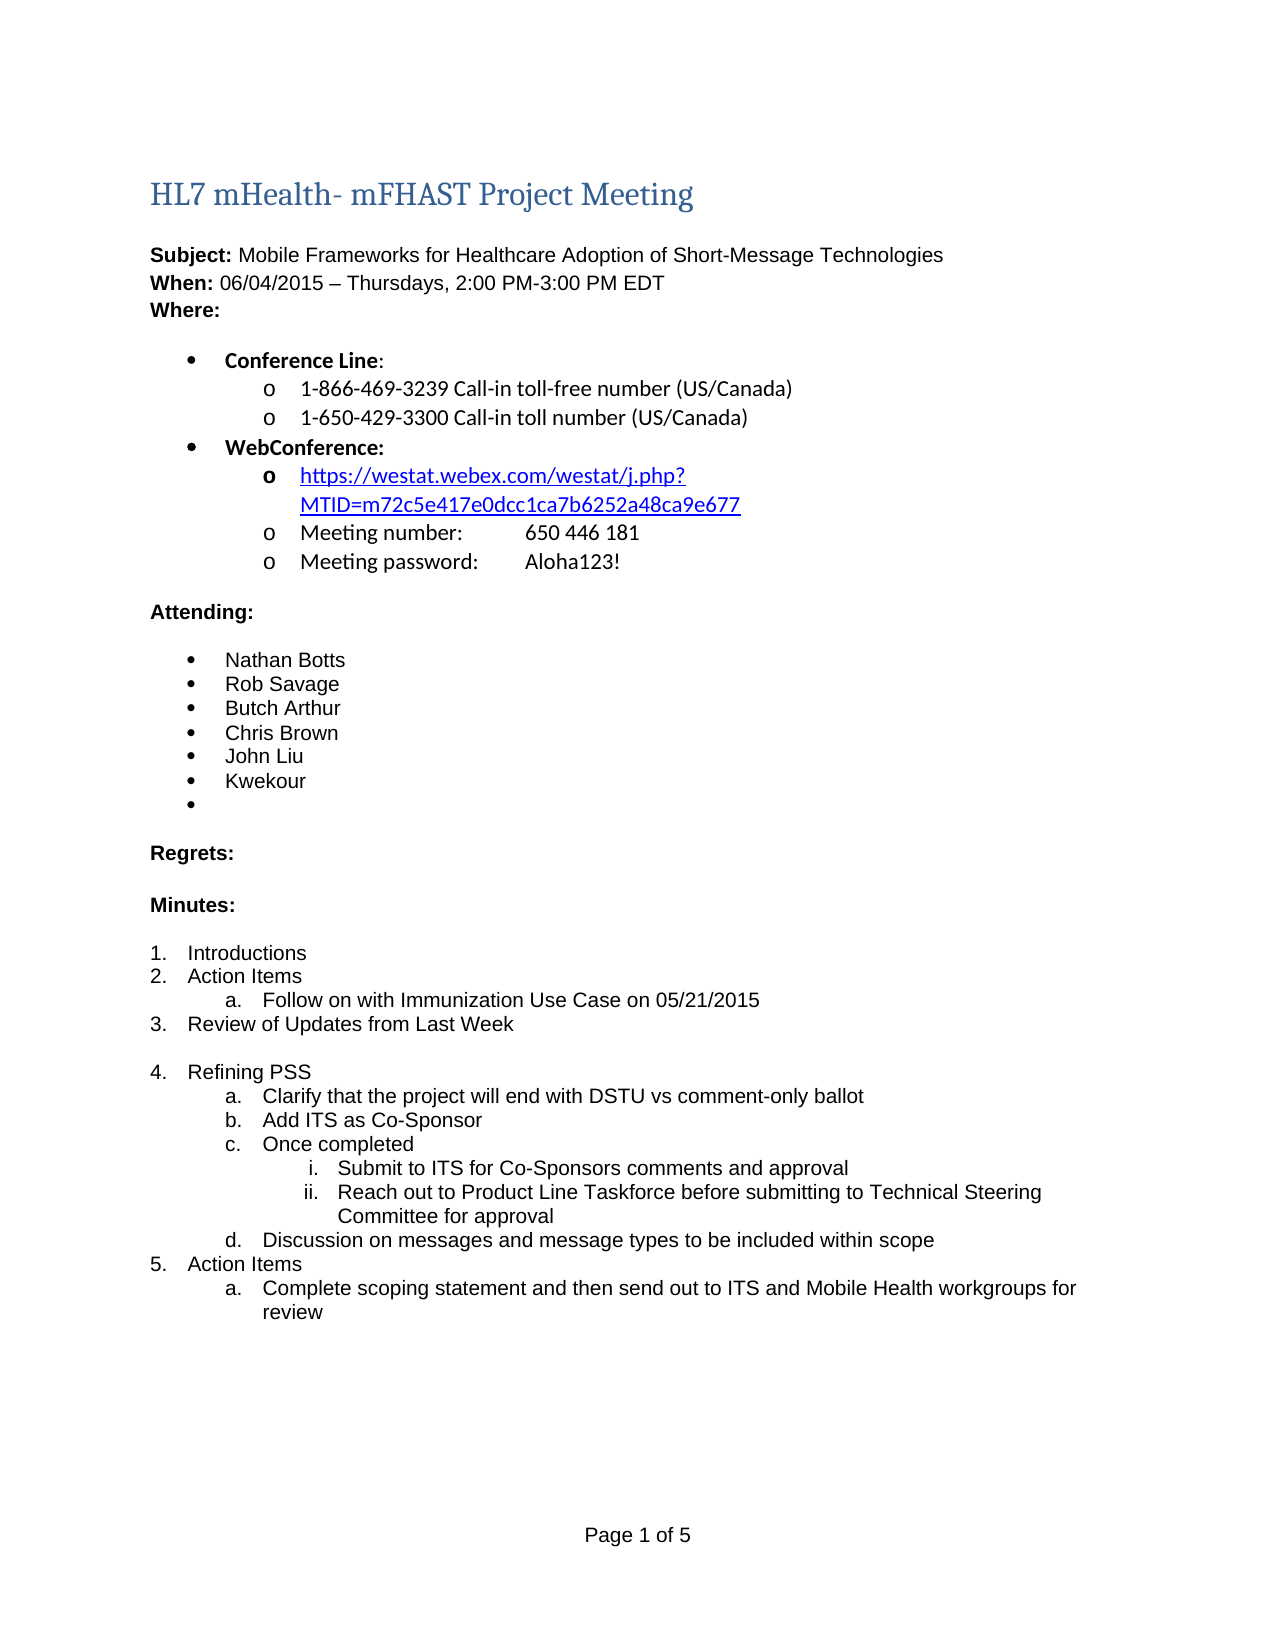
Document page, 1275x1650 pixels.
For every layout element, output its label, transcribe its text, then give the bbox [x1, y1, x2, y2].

list John Liu [187, 744, 1125, 768]
list 1-866-469-3239 Call-in toll-free number (US/Canada) [262, 374, 1125, 403]
list Meeting password: Aloha123! [262, 547, 1125, 576]
list Once completed [225, 1132, 1125, 1156]
subtitle HL7 mHealth- mFHAST Project Meeting [150, 175, 1125, 213]
list Action Items [150, 964, 1125, 988]
list Kwekour [187, 768, 1125, 792]
list WebConference: [187, 433, 1125, 461]
text Attending: [150, 600, 1125, 624]
text Regrets: [150, 841, 1125, 892]
list Conference Line: [187, 346, 1125, 374]
list Introductions [150, 940, 1125, 964]
list Meeting number: 650 446 181 [262, 518, 1125, 547]
list https://westat.webex.com/westat/j.php?MTID=m72c5e417e0dcc1ca7b6252a48ca9e677 [262, 461, 1125, 518]
text Minutes: [150, 892, 1125, 916]
list Reach out to Product Line Taskforce before submitting to Technical Steering Committee for approval [319, 1180, 1125, 1228]
text Subject: Mobile Frameworks for Healthcare Adoption of Short-Message Technologies When: 06/04/2015 – Thursdays, 2:00 PM-3:00 PM EDT Where: [150, 243, 1125, 322]
list Action Items [150, 1252, 1125, 1276]
list 1-650-429-3300 Call-in toll number (US/Canada) [262, 403, 1125, 433]
list Chris Brown [187, 720, 1125, 744]
list Clarify that the project will end with DSTU vs comment-only ballot [225, 1084, 1125, 1108]
list Submit to ITS for Co-Sponsors comments and approval [319, 1156, 1125, 1180]
list Add ITS as Co-Sponsor [225, 1108, 1125, 1132]
list Follow on with Immunization Use Case on 05/21/2015 [225, 988, 1125, 1012]
list Nathan Botts [187, 648, 1125, 672]
list Discussion on messages and message types to be included within scope [225, 1228, 1125, 1252]
list Rob Savage [187, 672, 1125, 696]
list Review of Updates from Last Week [150, 1012, 1125, 1036]
list Complete scoping statement and then send out to ITS and Mobile Health workgroups for review [225, 1276, 1125, 1324]
list Butch Arthur [187, 696, 1125, 720]
list Refining PSS [150, 1060, 1125, 1084]
